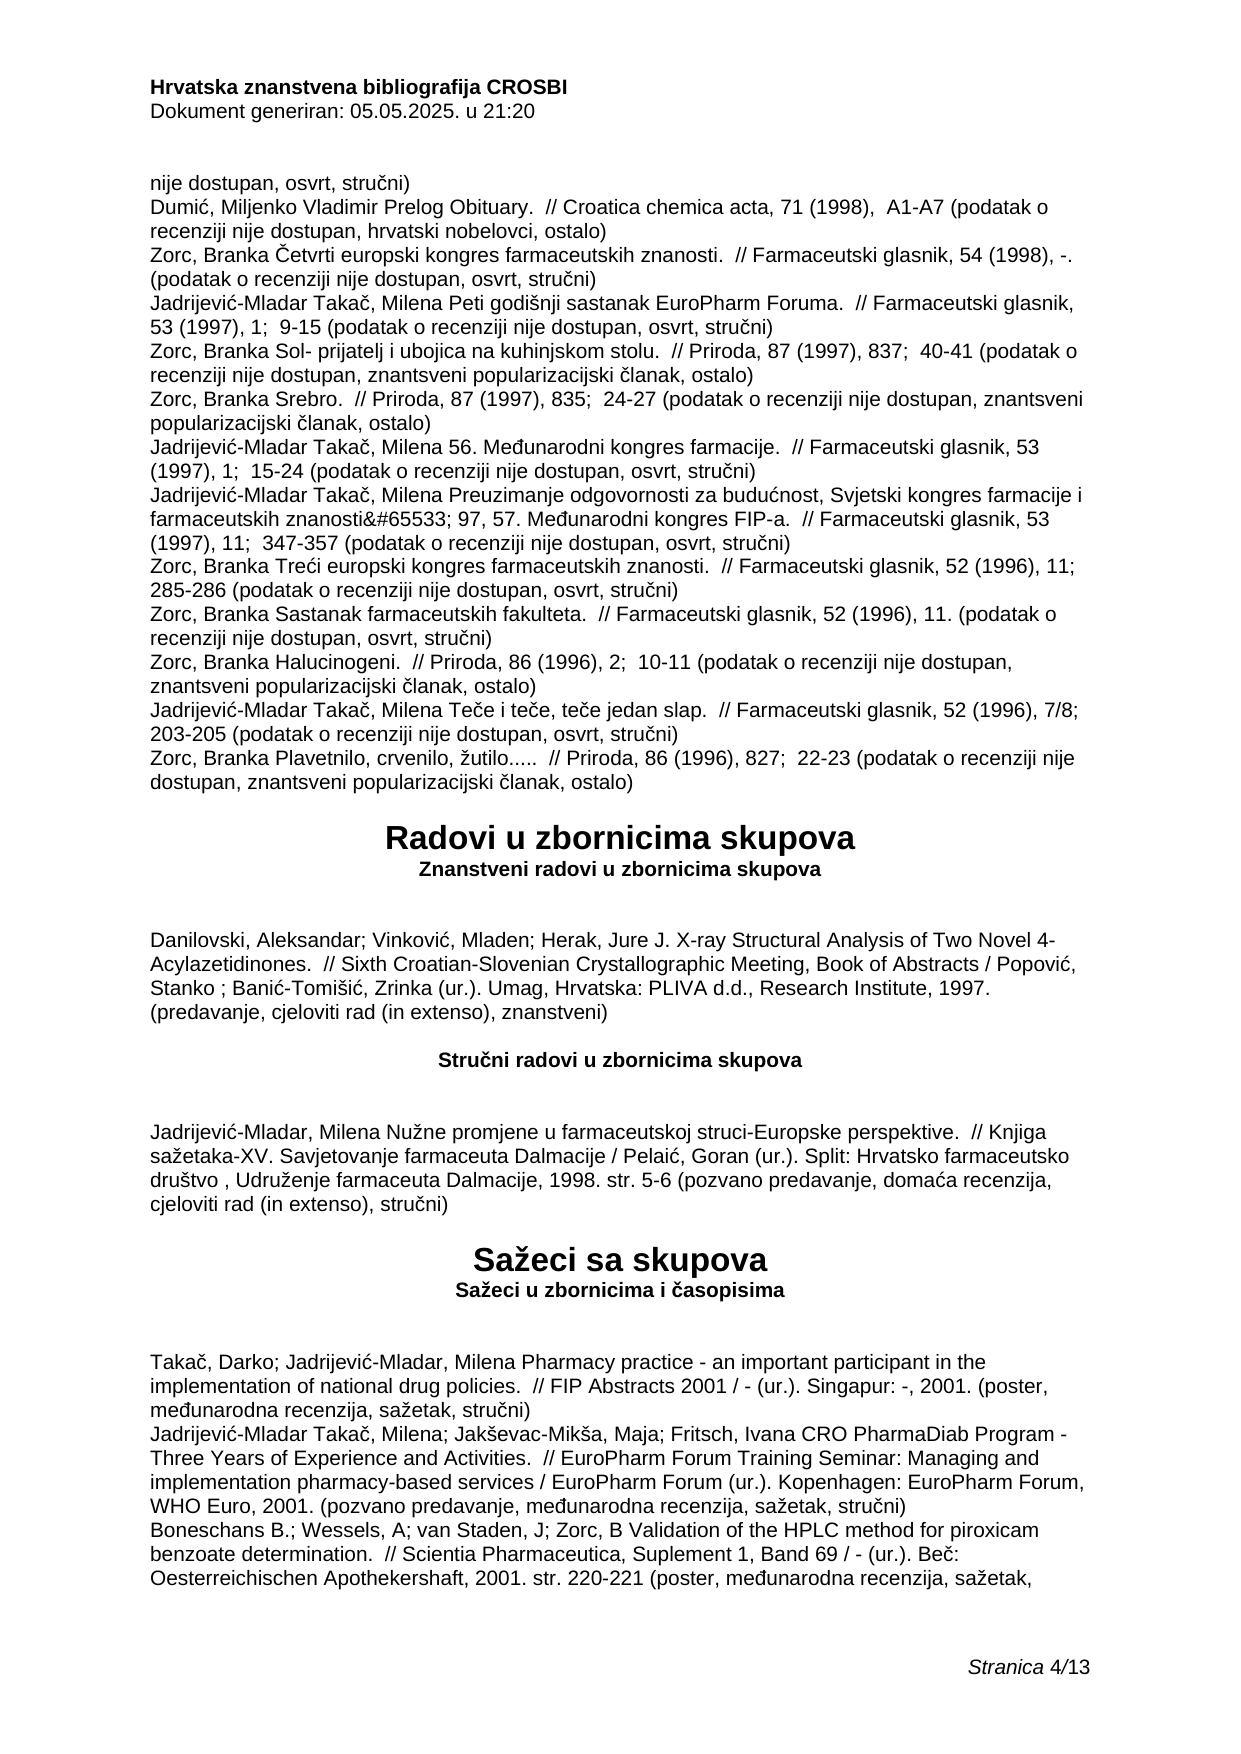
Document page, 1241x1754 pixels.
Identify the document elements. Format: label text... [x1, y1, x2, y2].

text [150, 171, 1090, 195]
text Zorc, Branka [150, 554, 1090, 602]
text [150, 1518, 1090, 1589]
text Jadrijević-Mladar Takač, Milena [150, 482, 1090, 554]
text Jadrijević-Mladar Takač, Milena; Jakševac-Mikša, Maja; Fritsch, Ivana [150, 1422, 1090, 1518]
text Zorc, Branka [150, 387, 1090, 434]
subtitle Radovi u zbornicima skupova [150, 818, 1090, 856]
text Jadrijević-Mladar Takač, Milena [150, 291, 1090, 339]
text Jadrijević-Mladar Takač, Milena [150, 698, 1090, 746]
subtitle Sažeci sa skupova [150, 1240, 1090, 1278]
text Dumić, Miljenko [150, 195, 1090, 243]
text Danilovski, Aleksandar; Vinković, Mladen; Herak, Jure J. [150, 928, 1090, 1024]
text Zorc, Branka [150, 339, 1090, 387]
text Zorc, Branka [150, 243, 1090, 291]
text Jadrijević-Mladar Takač, Milena [150, 434, 1090, 482]
text Jadrijević-Mladar, Milena [150, 1120, 1090, 1216]
text Zorc, Branka [150, 650, 1090, 698]
text Takač, Darko; Jadrijević-Mladar, Milena [150, 1350, 1090, 1422]
subtitle Znanstveni radovi u zbornicima skupova [150, 856, 1090, 880]
subtitle Stručni radovi u zbornicima skupova [150, 1048, 1090, 1072]
subtitle Sažeci u zbornicima i časopisima [150, 1278, 1090, 1302]
text Zorc, Branka [150, 602, 1090, 650]
text Zorc, Branka [150, 746, 1090, 794]
